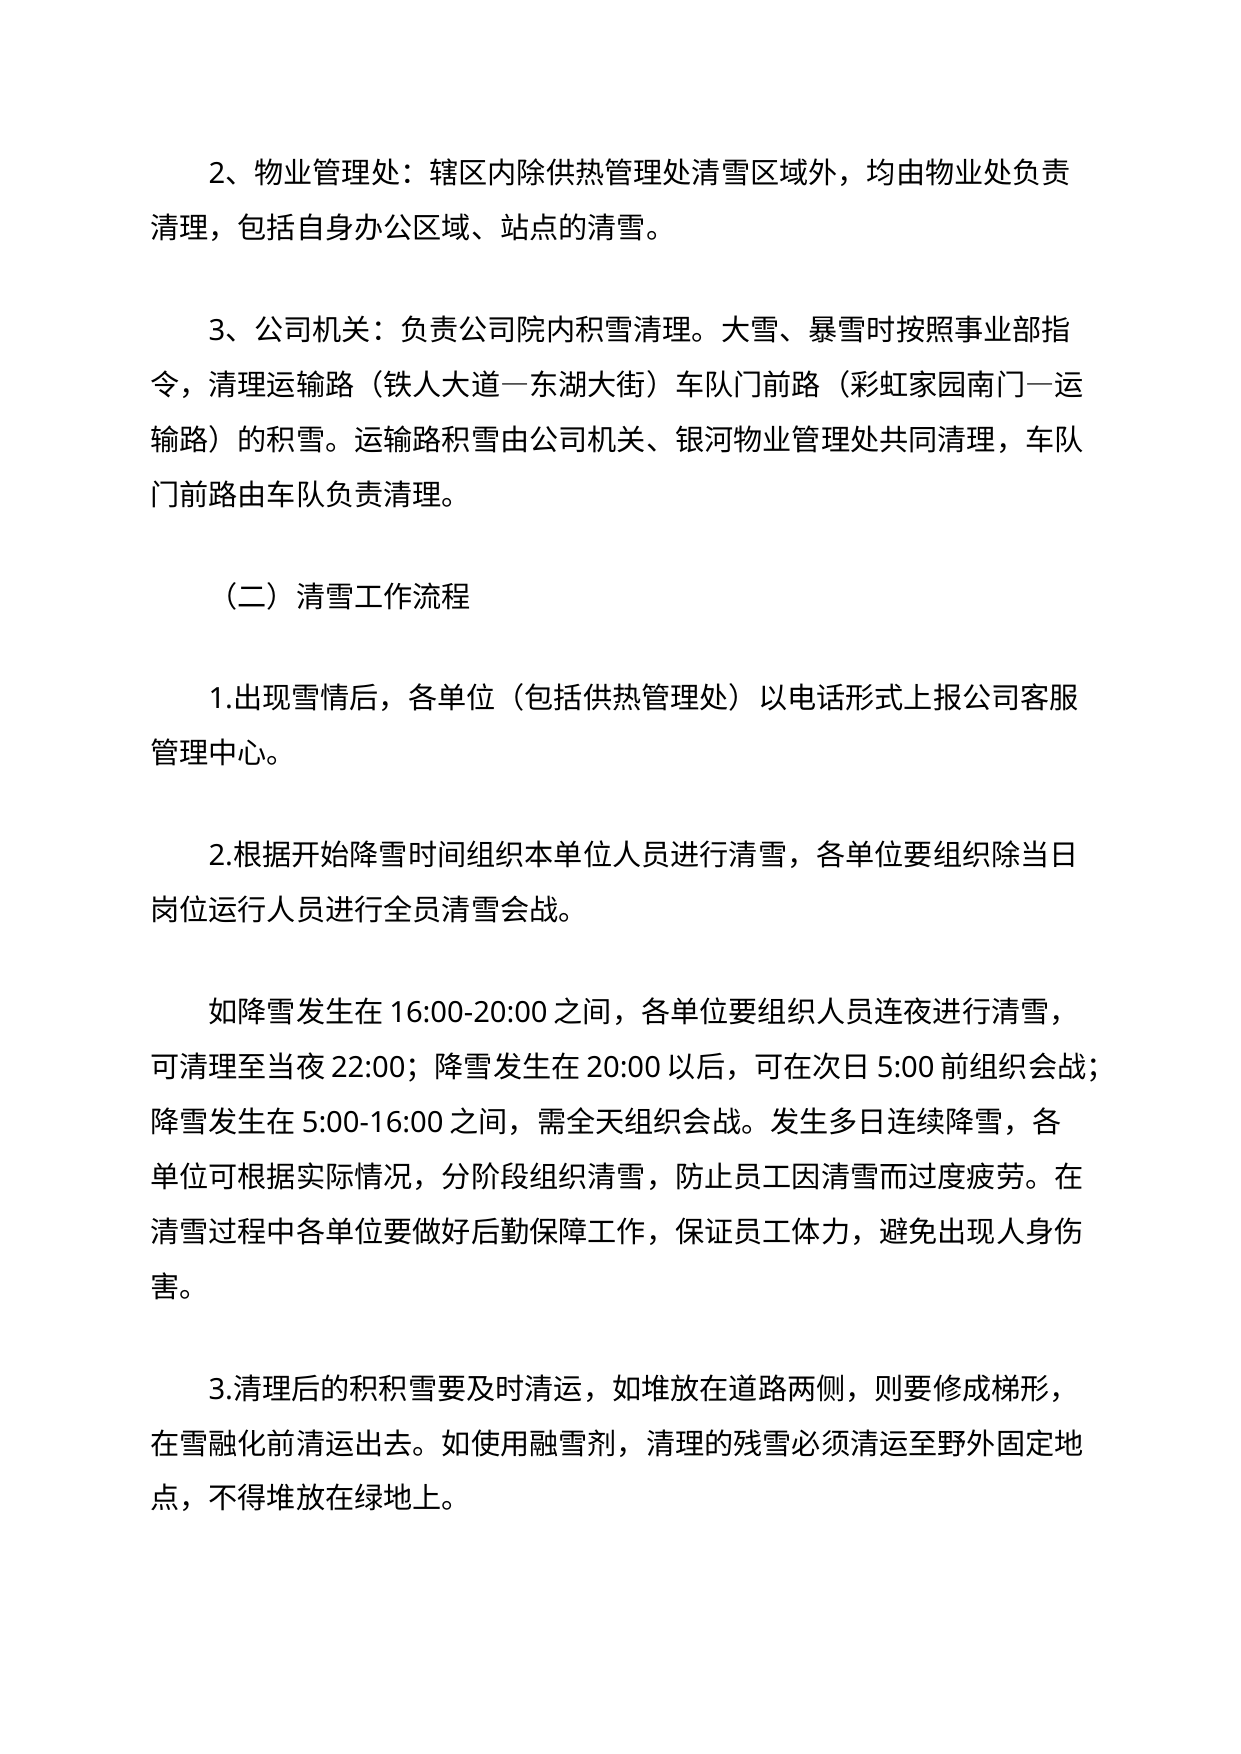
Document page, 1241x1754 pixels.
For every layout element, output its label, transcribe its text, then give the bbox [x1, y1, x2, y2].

text 2、物业管理处：辖区内除供热管理处清雪区域外，均由物业处负责清理，包括自身办公区域、站点的清雪。 [150, 150, 1090, 247]
text 如降雪发生在16:00-20:00之间，各单位要组织人员连夜进行清雪，可清理至当夜22:00；降雪发生在20:00以后，可在次日5:00前组织会战；降雪发生在5:00-16:00之间，需全天组织会战。发生多日连续降雪，各单位可根据实际情况，分阶段组织清雪，防止员工因清雪而过度疲劳。在清雪过程中各单位要做好后勤保障工作，保证员工体力，避免出现人身伤害。 [150, 989, 1090, 1306]
text 3.清理后的积积雪要及时清运，如堆放在道路两侧，则要修成梯形，在雪融化前清运出去。如使用融雪剂，清理的残雪必须清运至野外固定地点，不得堆放在绿地上。 [150, 1365, 1090, 1517]
text （二）清雪工作流程 [150, 573, 1090, 616]
text 2.根据开始降雪时间组织本单位人员进行清雪，各单位要组织除当日岗位运行人员进行全员清雪会战。 [150, 832, 1090, 929]
text 1.出现雪情后，各单位（包括供热管理处）以电话形式上报公司客服管理中心。 [150, 675, 1090, 772]
text 3、公司机关：负责公司院内积雪清理。大雪、暴雪时按照事业部指令，清理运输路（铁人大道—东湖大街）车队门前路（彩虹家园南门—运输路）的积雪。运输路积雪由公司机关、银河物业管理处共同清理，车队门前路由车队负责清理。 [150, 307, 1090, 514]
